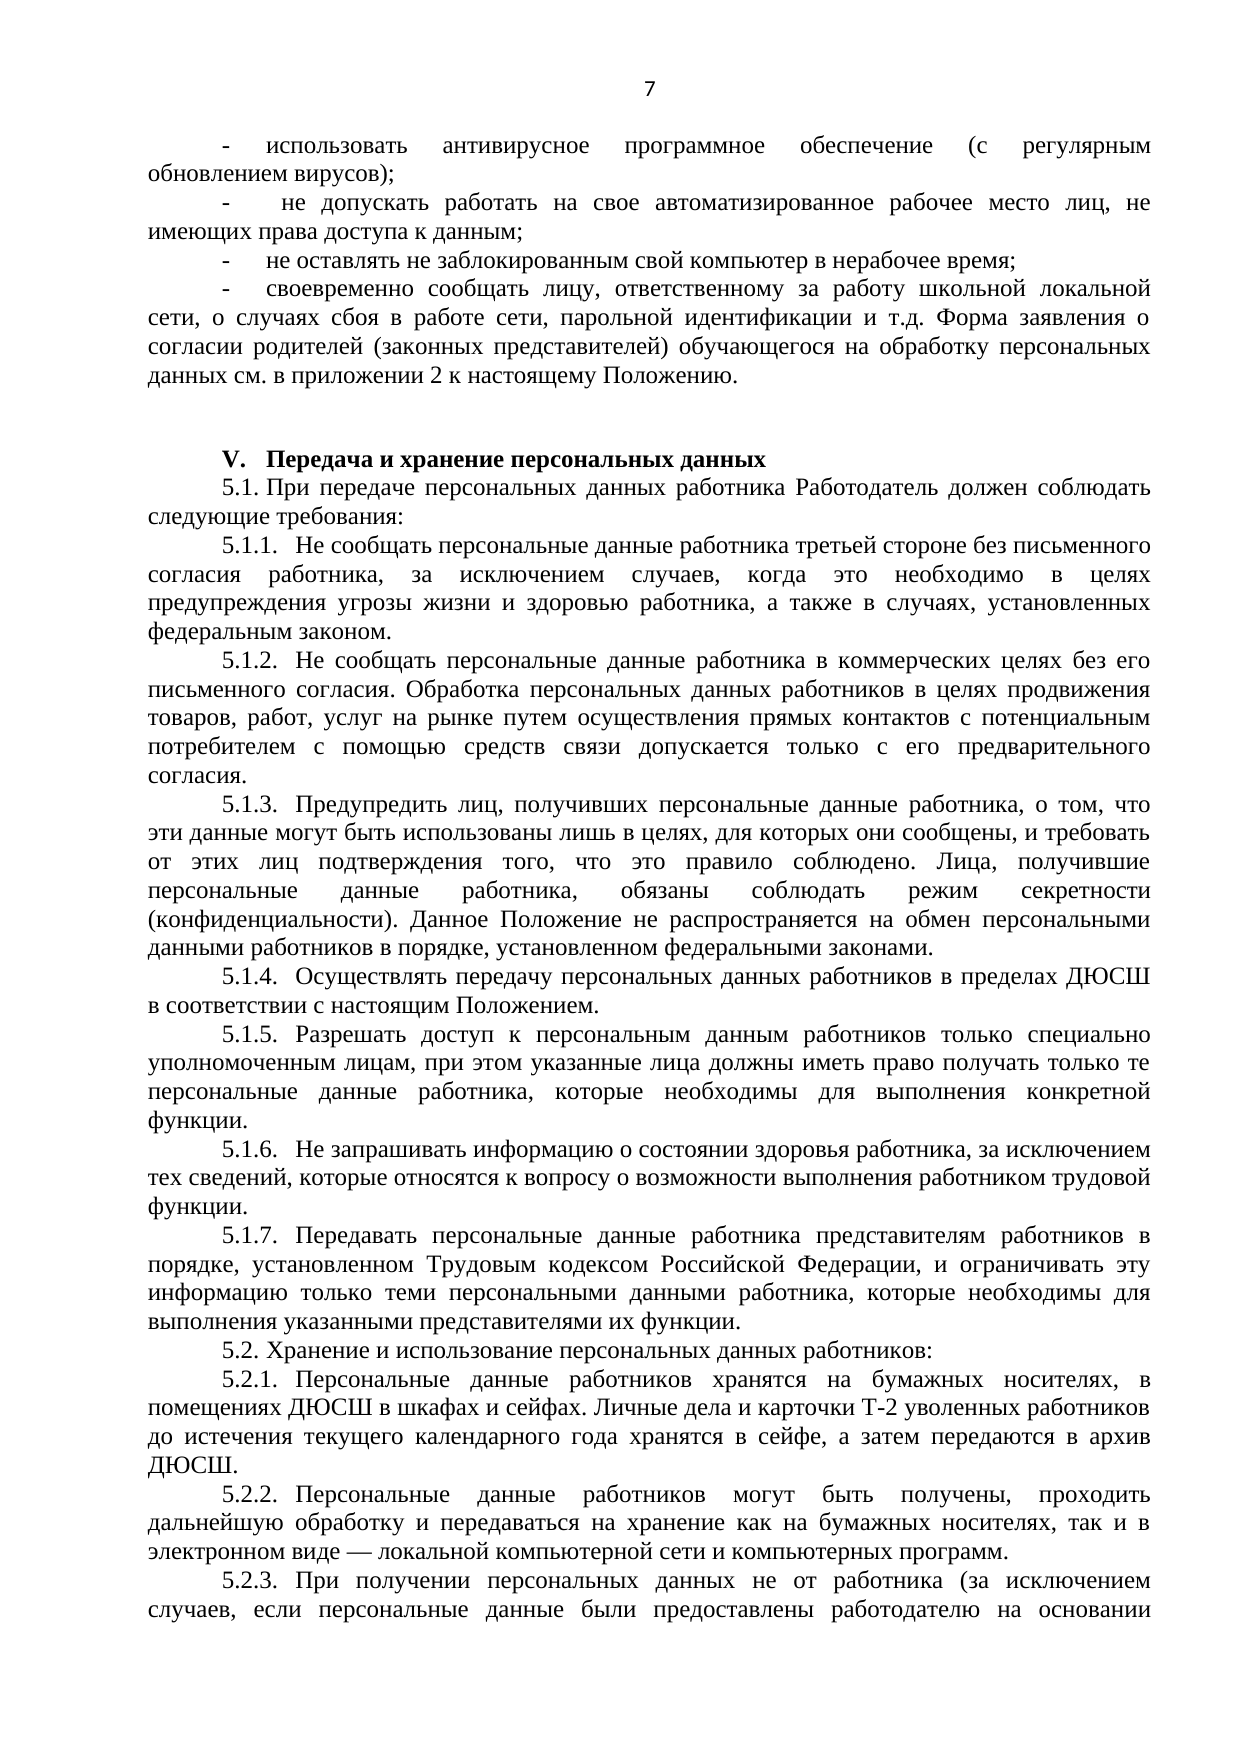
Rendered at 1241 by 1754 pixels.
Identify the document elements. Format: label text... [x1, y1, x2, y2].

list использовать антивирусное программное обеспечение (с регулярным обновлением вирусов); [148, 130, 1152, 187]
list Разрешать доступ к персональным данным работников только специально уполномоченным лицам, при этом указанные лица должны иметь право получать только те персональные данные работника, которые необходимы для выполнения конкретной функции. [148, 1019, 1152, 1134]
list не оставлять не заблокированным свой компьютер в нерабочее время; [148, 245, 1152, 273]
list не допускать работать на свое автоматизированное рабочее место лиц, не имеющих права доступа к данным; [148, 187, 1152, 245]
list Передача и хранение персональных данных [148, 444, 1152, 472]
list Не сообщать персональные данные работника третьей стороне без письменного согласия работника, за исключением случаев, когда это необходимо в целях предупреждения угрозы жизни и здоровью работника, а также в случаях, установленных федеральным законом. [148, 530, 1152, 645]
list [148, 1565, 1152, 1622]
list Передавать персональные данные работника представителям работников в порядке, установленном Трудовым кодексом Российской Федерации, и ограничивать эту информацию только теми персональными данными работника, которые необходимы для выполнения указанными представителями их функции. [148, 1220, 1152, 1335]
list своевременно сообщать лицу, ответственному за работу школьной локальной сети, о случаях сбоя в работе сети, парольной идентификации и т.д. Форма заявления о согласии родителей (законных представителей) обучающегося на обработку персональных данных см. в приложении 2 к настоящему Положению. [148, 273, 1152, 388]
list Персональные данные работников хранятся на бумажных носителях, в помещениях ДЮСШ в шкафах и сейфах. Личные дела и карточки Т-2 уволенных работников до истечения текущего календарного года хранятся в сейфе, а затем передаются в архив ДЮСШ. [148, 1364, 1152, 1479]
list Предупредить лиц, получивших персональные данные работника, о том, что эти данные могут быть использованы лишь в целях, для которых они сообщены, и требовать от этих лиц подтверждения того, что это правило соблюдено. Лица, получившие персональные данные работника, обязаны соблюдать режим секретности (конфиденциальности). Данное Положение не распространяется на обмен персональными данными работников в порядке, установленном федеральными законами. [148, 789, 1152, 961]
list Не запрашивать информацию о состоянии здоровья работника, за исключением тех сведений, которые относятся к вопросу о возможности выполнения работником трудовой функции. [148, 1134, 1152, 1220]
list Хранение и использование персональных данных работников: [148, 1335, 1152, 1364]
list Не сообщать персональные данные работника в коммерческих целях без его письменного согласия. Обработка персональных данных работников в целях продвижения товаров, работ, услуг на рынке путем осуществления прямых контактов с потенциальным потребителем с помощью средств связи допускается только с его предварительного согласия. [148, 645, 1152, 789]
list Осуществлять передачу персональных данных работников в пределах ДЮСШ в соответствии с настоящим Положением. [148, 961, 1152, 1019]
list При передаче персональных данных работника Работодатель должен соблюдать следующие требования: [148, 472, 1152, 530]
list Персональные данные работников могут быть получены, проходить дальнейшую обработку и передаваться на хранение как на бумажных носителях, так и в электронном виде — локальной компьютерной сети и компьютерных программ. [148, 1479, 1152, 1565]
